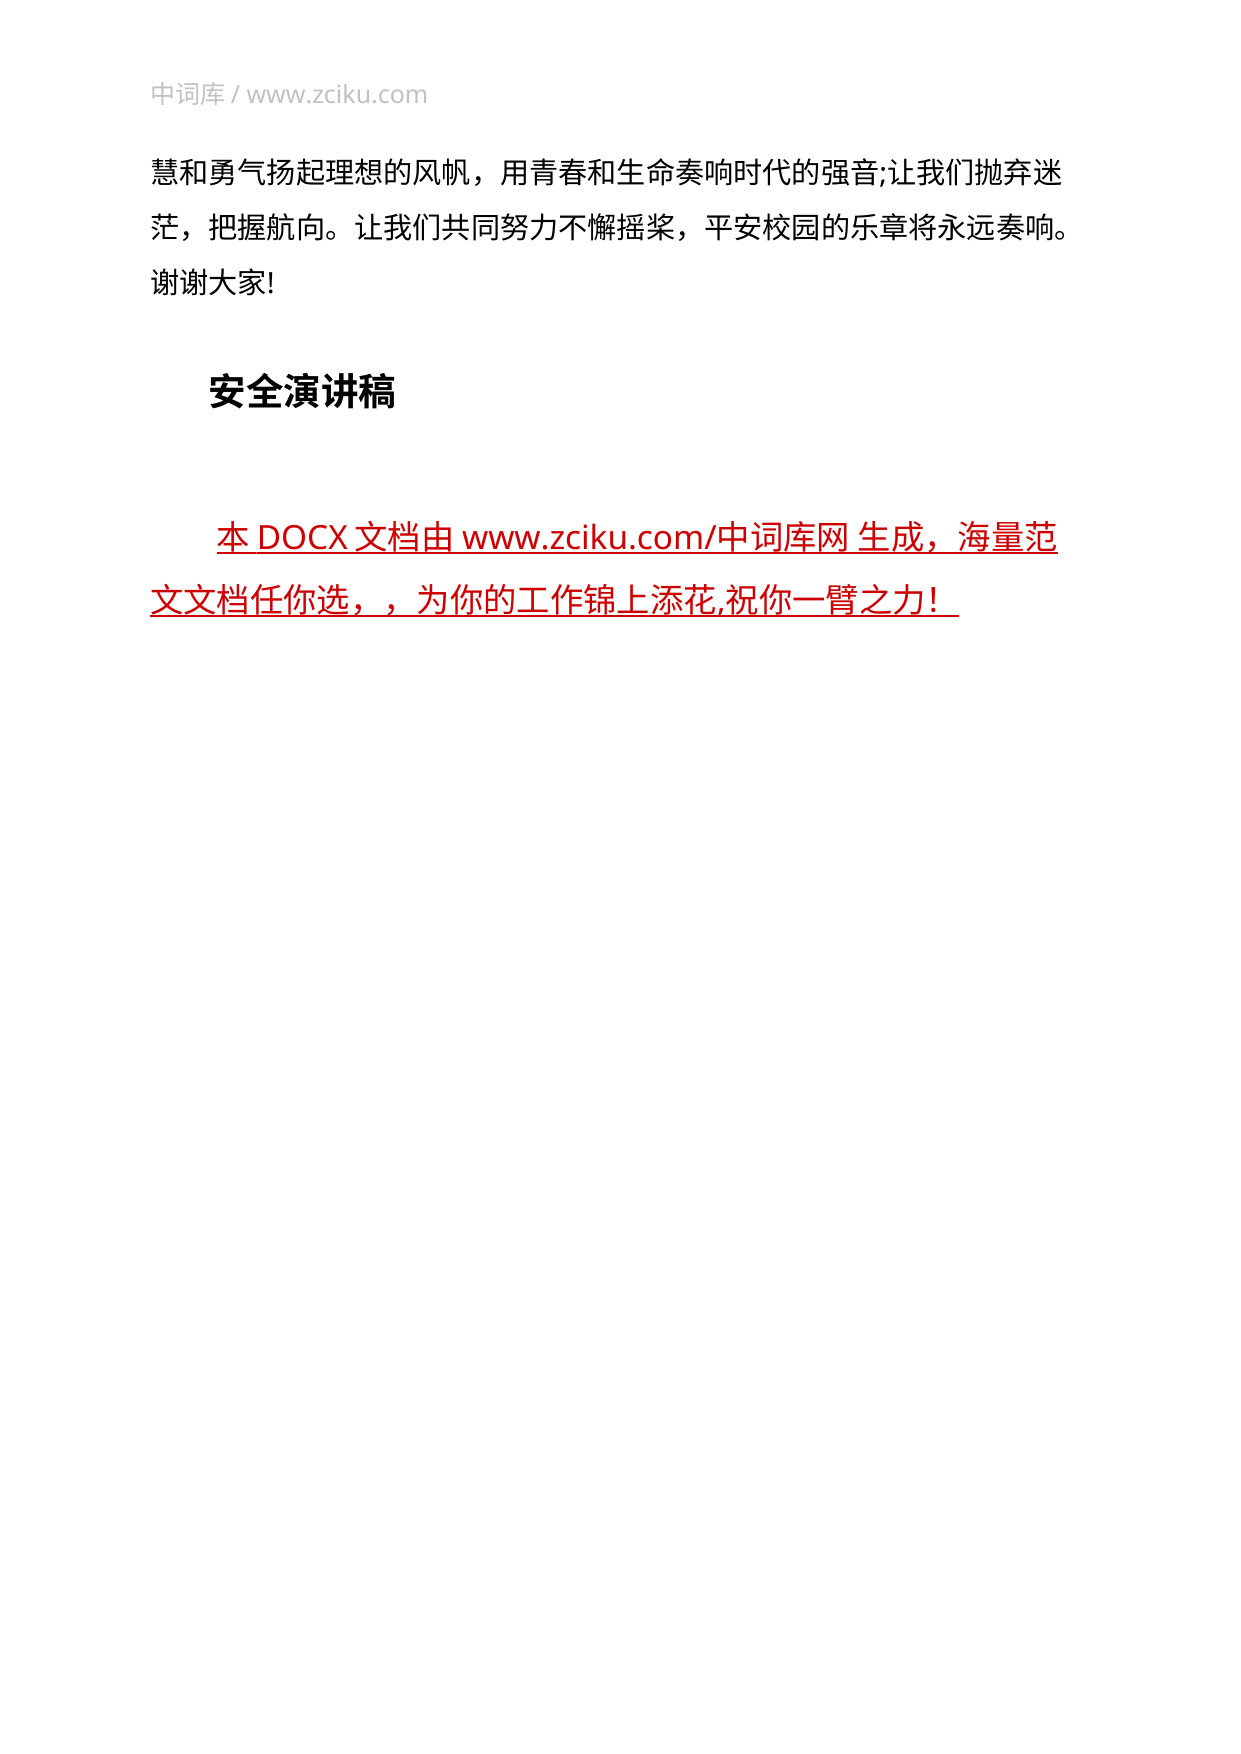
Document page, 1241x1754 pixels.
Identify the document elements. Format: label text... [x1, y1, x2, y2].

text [150, 150, 1090, 302]
text 本DOCX文档由 www.zciku.com/中词库网 生成，海量范文文档任你选，，为你的工作锦上添花,祝你一臂之力！ [150, 511, 1090, 622]
text 安全演讲稿 [150, 362, 1090, 416]
